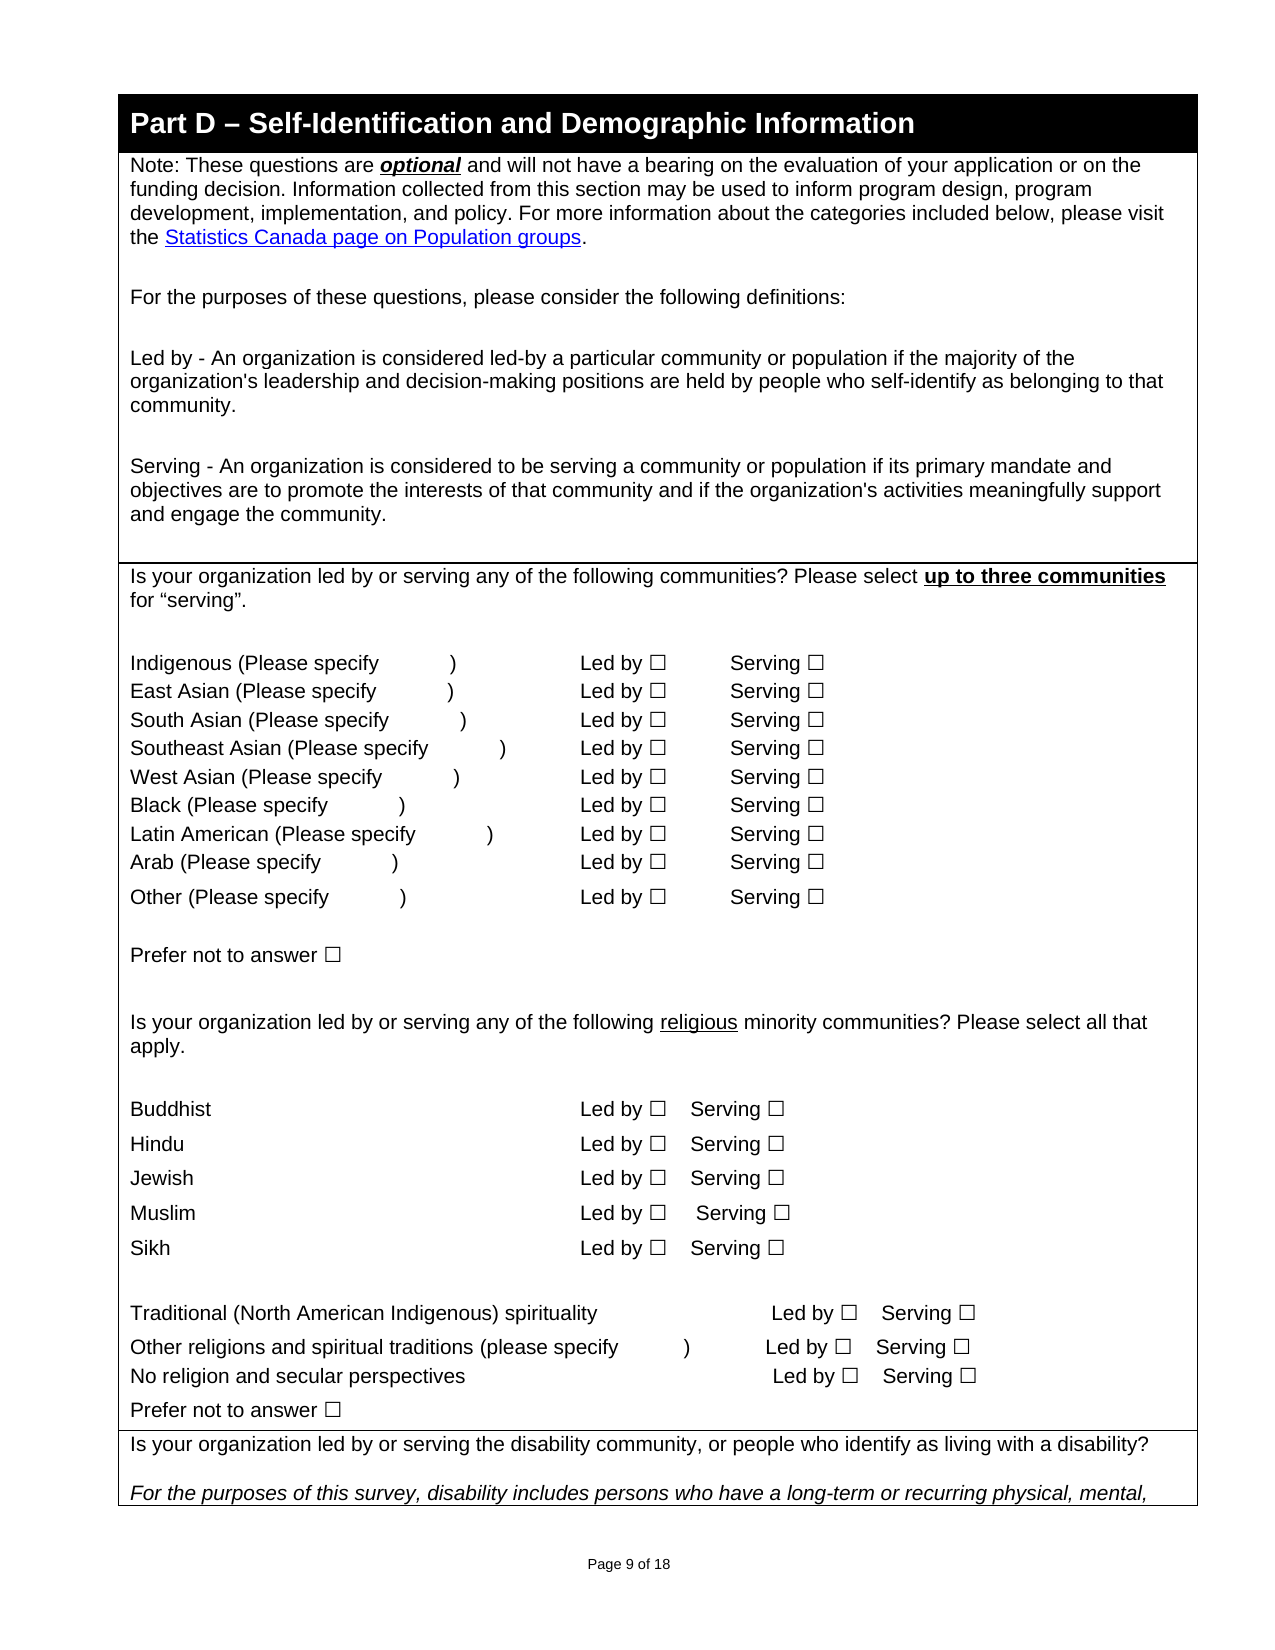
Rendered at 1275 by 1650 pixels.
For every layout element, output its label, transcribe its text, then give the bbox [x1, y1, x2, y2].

table_cell Is your organization led by or serving any of the following communities? Please select up to three communities for “serving”. Indigenous (Please specify ) Led by Serving East Asian (Please specify ) Led by Serving South Asian (Please specify ) Led by Serving Southeast Asian (Please specify ) Led by Serving West Asian (Please specify ) Led by Serving Black (Please specify ) Led by Serving Latin American (Please specify ) Led by Serving Arab (Please specify ) Led by Serving Other (Please specify ) Led by Serving Prefer not to answer Is your organization led by or serving any of the following religious minority communities? Please select all that apply. Buddhist Led by Serving Hindu Led by Serving Jewish Led by Serving Muslim Led by Serving Sikh Led by Serving Traditional (North American Indigenous) spirituality Led by Serving Other religions and spiritual traditions (please specify ) Led by Serving No religion and secular perspectives Led by Serving Prefer not to answer [119, 564, 1197, 1430]
table_header Part D – Self-Identification and Demographic Information [119, 95, 1197, 152]
table_cell Note: These questions are optional and will not have a bearing on the evaluation of your application or on the funding decision. Information collected from this section may be used to inform program design, program development, implementation, and policy. For more information about the categories included below, please visit the Statistics Canada page on Population groups. For the purposes of these questions, please consider the following definitions: Led by - An organization is considered led-by a particular community or population if the majority of the organization's leadership and decision-making positions are held by people who self-identify as belonging to that community. Serving - An organization is considered to be serving a community or population if its primary mandate and objectives are to promote the interests of that community and if the organization's activities meaningfully support and engage the community. [119, 153, 1197, 562]
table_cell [119, 1431, 1197, 1505]
